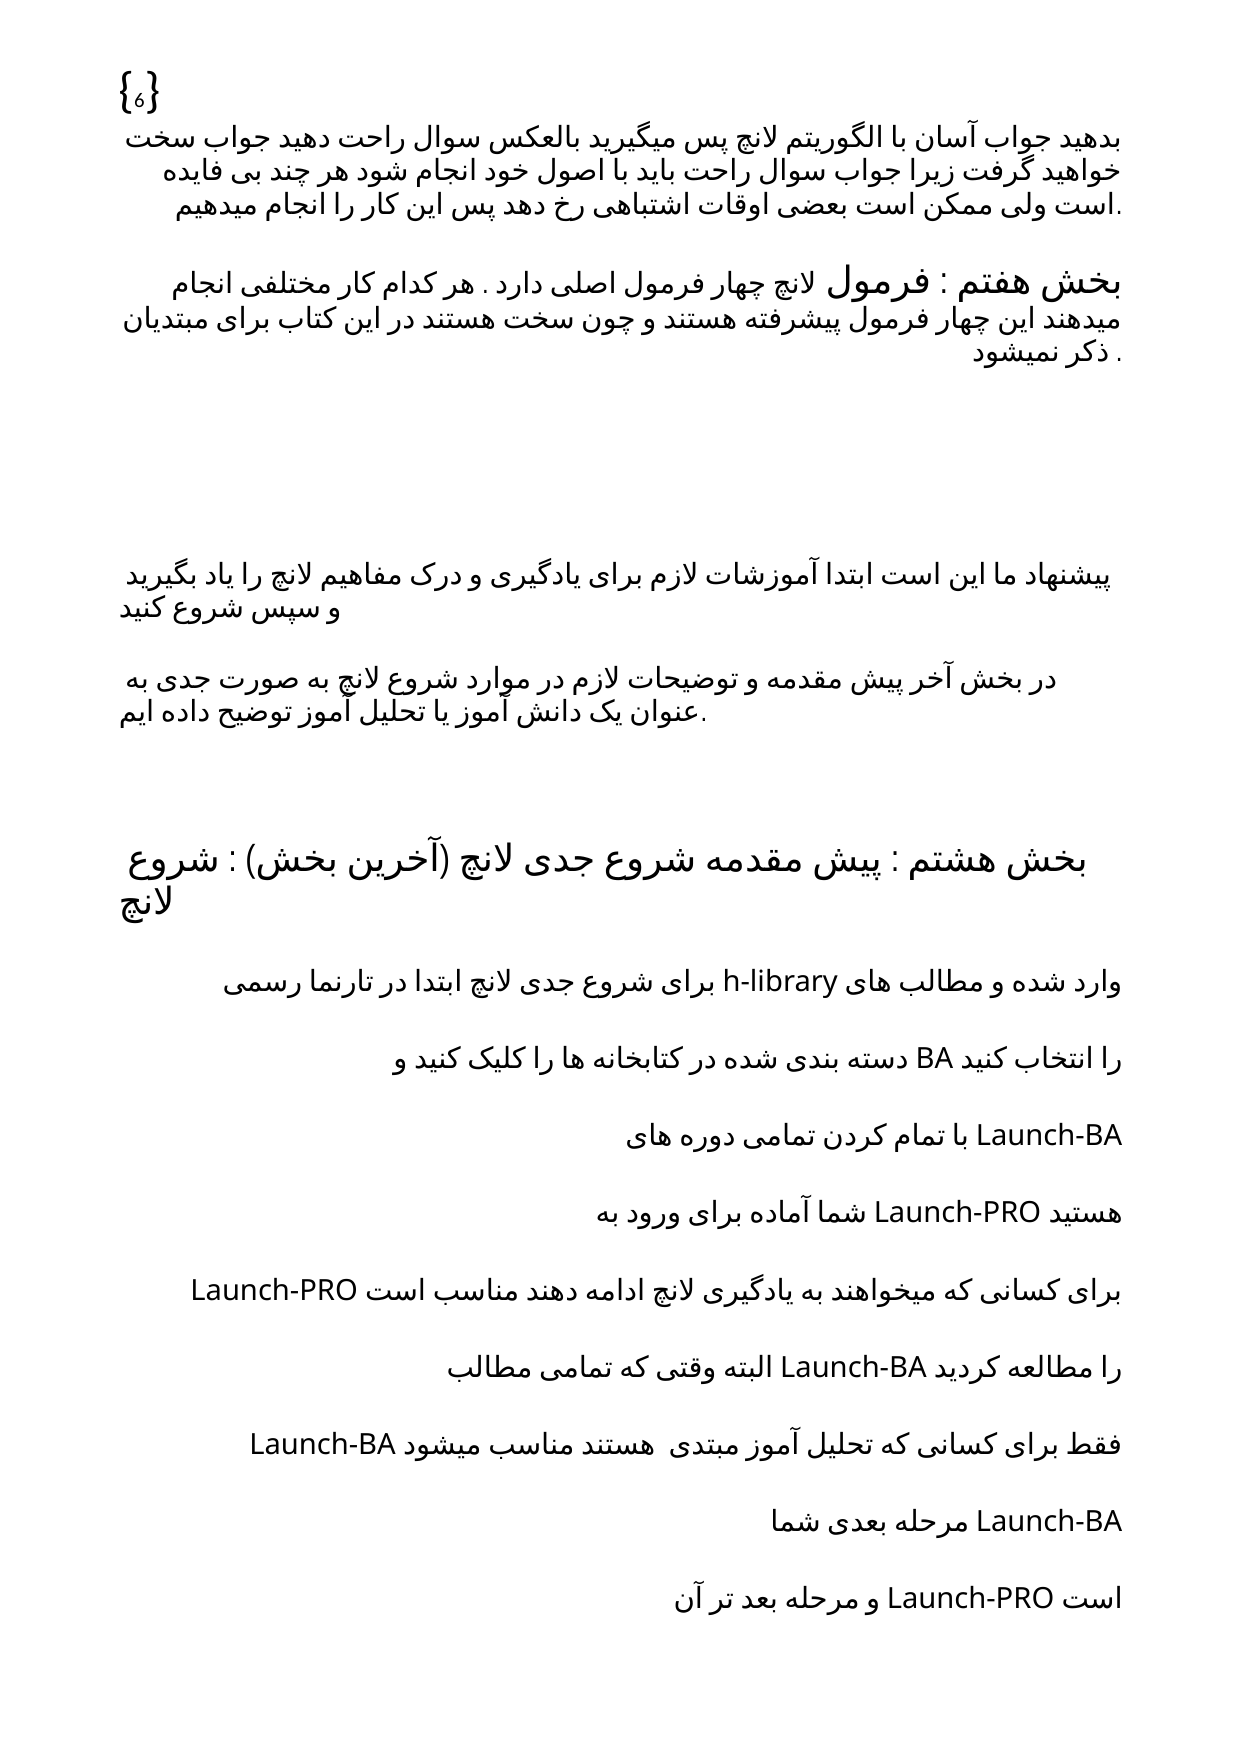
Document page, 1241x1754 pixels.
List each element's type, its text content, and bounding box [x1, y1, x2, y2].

text بخش هشتم : پیش مقدمه شروع جدی لانچ (آخرین بخش) : شروع لانچ [118, 836, 1122, 922]
text برای شروع جدی لانچ ابتدا در تارنما رسمی h-library وارد شده و مطالب های [118, 960, 1122, 1000]
text بخش هفتم : فرمول لانچ چهار فرمول اصلی دارد . هر کدام کار مختلفی انجام میدهند این چهار فرمول پیشرفته هستند و چون سخت هستند در این کتاب برای مبتدیان ذکر نمیشود . [118, 258, 1122, 368]
text البته وقتی که تمامی مطالب Launch-BA را مطالعه کردید [118, 1346, 1122, 1386]
text دسته بندی شده در کتابخانه ها را کلیک کنید و BA را انتخاب کنید [118, 1037, 1122, 1077]
text Launch-PRO برای کسانی که میخواهند به یادگیری لانچ ادامه دهند مناسب است [118, 1269, 1122, 1308]
text Launch-BA فقط برای کسانی که تحلیل آموز مبتدی هستند مناسب میشود [118, 1423, 1122, 1463]
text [118, 120, 1122, 220]
text پیشنهاد ما این است ابتدا آموزشات لازم برای یادگیری و درک مفاهیم لانچ را یاد بگیرید و سپس شروع کنید [118, 557, 1122, 624]
text شما آماده برای ورود به Launch-PRO هستید [118, 1192, 1122, 1231]
text با تمام کردن تمامی دوره های Launch-BA [118, 1114, 1122, 1154]
text مرحله بعدی شما Launch-BA [118, 1500, 1122, 1540]
text و مرحله بعد تر آن Launch-PRO است [118, 1577, 1122, 1617]
text در بخش آخر پیش مقدمه و توضیحات لازم در موارد شروع لانچ به صورت جدی به عنوان یک دانش آموز یا تحلیل آموز توضیح داده ایم. [118, 661, 1122, 728]
